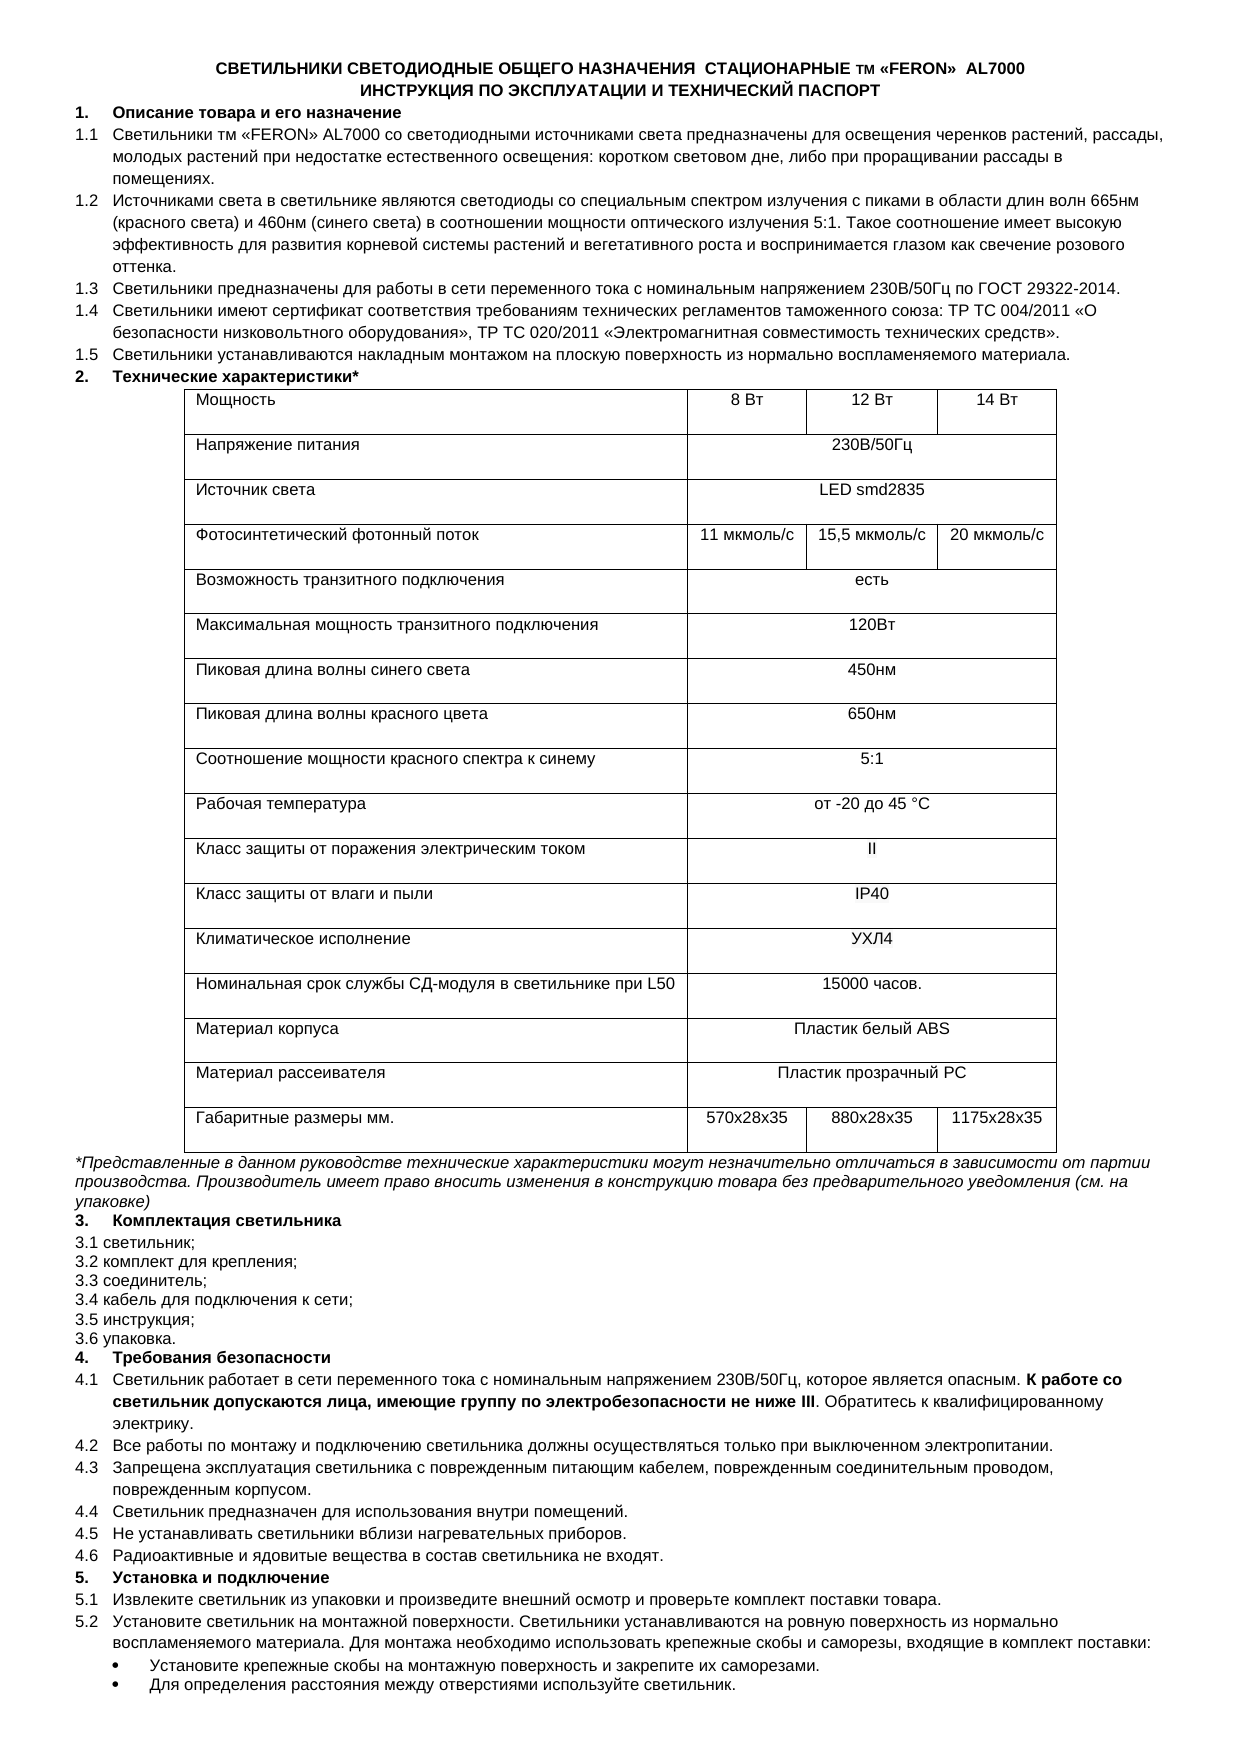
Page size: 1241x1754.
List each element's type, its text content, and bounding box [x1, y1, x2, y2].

table_cell 230B/50Гц [688, 435, 1056, 479]
table_cell Номинальная срок службы СД-модуля в светильнике при L50 [185, 974, 687, 1017]
list Комплектация светильника [75, 1211, 1165, 1230]
table_cell Максимальная мощность транзитного подключения [185, 614, 687, 658]
table_header 14 Вт [938, 390, 1056, 434]
list Требования безопасности [75, 1348, 1165, 1367]
table_cell II [688, 839, 1056, 883]
table_cell 15,5 мкмоль/c [807, 525, 937, 568]
table_cell УХЛ4 [688, 929, 1056, 972]
list Светильник работает в сети переменного тока с номинальным напряжением 230В/50Гц, которое является опасным. К работе со светильник допускаются лица, имеющие группу по электробезопасности не ниже III. Обратитесь к квалифицированному электрику. [75, 1369, 1165, 1433]
table_cell Рабочая температура [185, 794, 687, 838]
table_header Мощность [185, 390, 687, 434]
table_cell LED smd2835 [688, 480, 1056, 523]
table_cell Фотосинтетический фотонный поток [185, 525, 687, 568]
list Светильники имеют сертификат соответствия требованиям технических регламентов таможенного союза: ТР ТС 004/2011 «О безопасности низковольтного оборудования», ТР ТС 020/2011 «Электромагнитная совместимость технических средств». [75, 301, 1165, 342]
table_cell IP40 [688, 884, 1056, 928]
table_cell Материал рассеивателя [185, 1063, 687, 1107]
table_cell Класс защиты от влаги и пыли [185, 884, 687, 928]
table_cell Пластик прозрачный PC [688, 1063, 1056, 1107]
table_cell Напряжение питания [185, 435, 687, 479]
table_cell 11 мкмоль/c [688, 525, 806, 568]
table_cell Пиковая длина волны синего света [185, 659, 687, 703]
list Для определения расстояния между отверстиями используйте светильник. [112, 1674, 1165, 1694]
text ИНСТРУКЦИЯ ПО ЭКСПЛУАТАЦИИ и технический паспорт [75, 81, 1165, 100]
list Установка и подключение [75, 1567, 1165, 1587]
list Не устанавливать светильники вблизи нагревательных приборов. [75, 1523, 1165, 1543]
list Радиоактивные и ядовитые вещества в состав светильника не входят. [75, 1545, 1165, 1564]
table_cell Соотношение мощности красного спектра к синему [185, 749, 687, 793]
list комплект для крепления; [75, 1252, 1165, 1271]
list Светильник предназначен для использования внутри помещений. [75, 1501, 1165, 1521]
list инструкция; [75, 1309, 1165, 1328]
list Установите светильник на монтажной поверхности. Светильники устанавливаются на ровную поверхность из нормально воспламеняемого материала. Для монтажа необходимо использовать крепежные скобы и саморезы, входящие в комплект поставки: [75, 1611, 1165, 1652]
table_cell Материал корпуса [185, 1019, 687, 1062]
table_cell 880х28х35 [807, 1108, 937, 1152]
list Светильники предназначены для работы в сети переменного тока с номинальным напряжением 230В/50Гц по ГОСТ 29322-2014. [75, 279, 1165, 298]
table_header 8 Вт [688, 390, 806, 434]
table_cell Пиковая длина волны красного цвета [185, 704, 687, 748]
list Светильники устанавливаются накладным монтажом на плоскую поверхность из нормально воспламеняемого материала. [75, 345, 1165, 364]
table_cell Габаритные размеры мм. [185, 1108, 687, 1152]
table_header 12 Вт [807, 390, 937, 434]
table_cell 5:1 [688, 749, 1056, 793]
list Все работы по монтажу и подключению светильника должны осуществляться только при выключенном электропитании. [75, 1436, 1165, 1455]
list упаковка. [75, 1328, 1165, 1348]
list Извлеките светильник из упаковки и произведите внешний осмотр и проверьте комплект поставки товара. [75, 1589, 1165, 1608]
table_cell Класс защиты от поражения электрическим током [185, 839, 687, 883]
table_cell от -20 до 45 °С [688, 794, 1056, 838]
table_cell 650нм [688, 704, 1056, 748]
table_cell 1175х28х35 [938, 1108, 1056, 1152]
text СВЕТИЛЬНИКИ СВЕТОДИОДНЫЕ ОБЩЕГО НАЗНАЧЕНИЯ СТАЦИОНАРНЫЕ тм «FERON» AL7000 [75, 59, 1165, 78]
list Технические характеристики* [75, 367, 1165, 386]
text *Представленные в данном руководстве технические характеристики могут незначительно отличаться в зависимости от партии производства. Производитель имеет право вносить изменения в конструкцию товара без предварительного уведомления (см. на упаковке) [75, 1153, 1165, 1211]
list светильник; [75, 1233, 1165, 1252]
table_cell 20 мкмоль/c [938, 525, 1056, 568]
list Светильники тм «FERON» AL7000 со светодиодными источниками света предназначены для освещения черенков растений, рассады, молодых растений при недостатке естественного освещения: коротком световом дне, либо при проращивании рассады в помещениях. [75, 125, 1165, 188]
table_cell Возможность транзитного подключения [185, 570, 687, 613]
table_cell 120Вт [688, 614, 1056, 658]
list Запрещена эксплуатация светильника с поврежденным питающим кабелем, поврежденным соединительным проводом, поврежденным корпусом. [75, 1457, 1165, 1499]
list Источниками света в светильнике являются светодиоды со специальным спектром излучения с пиками в области длин волн 665нм (красного света) и 460нм (синего света) в соотношении мощности оптического излучения 5:1. Такое соотношение имеет высокую эффективность для развития корневой системы растений и вегетативного роста и воспринимается глазом как свечение розового оттенка. [75, 191, 1165, 276]
table_cell 450нм [688, 659, 1056, 703]
list Описание товара и его назначение [75, 103, 1165, 122]
table_cell Источник света [185, 480, 687, 523]
table_cell Климатическое исполнение [185, 929, 687, 972]
table_cell есть [688, 570, 1056, 613]
list кабель для подключения к сети; [75, 1290, 1165, 1309]
table_cell Пластик белый ABS [688, 1019, 1056, 1062]
list Установите крепежные скобы на монтажную поверхность и закрепите их саморезами. [112, 1655, 1165, 1674]
table_cell 570х28х35 [688, 1108, 806, 1152]
list соединитель; [75, 1271, 1165, 1290]
table_cell 15000 часов. [688, 974, 1056, 1017]
